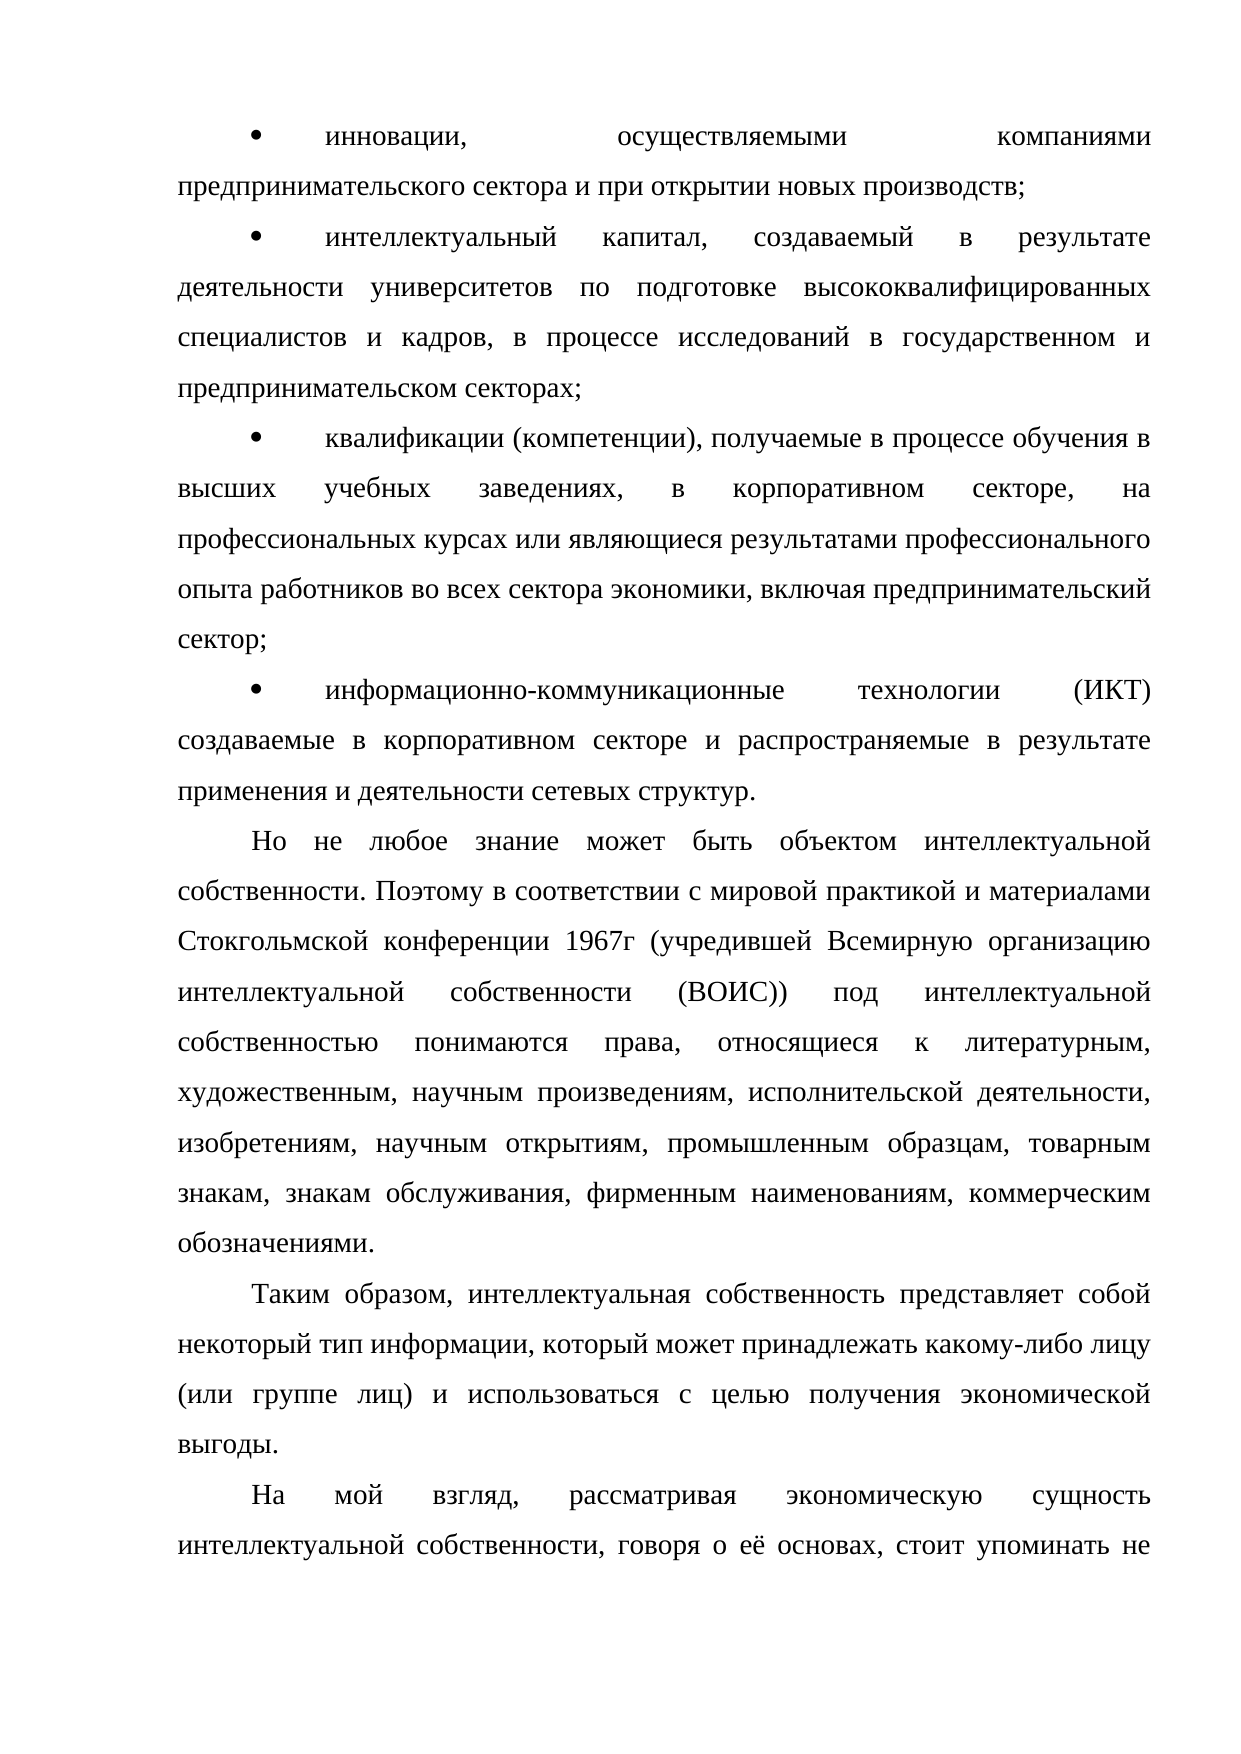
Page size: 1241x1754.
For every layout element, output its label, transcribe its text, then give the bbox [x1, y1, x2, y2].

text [177, 1477, 1152, 1561]
list квалификации (компетенции), получаемые в процессе обучения в высших учебных заведениях, в корпоративном секторе, на профессиональных курсах или являющиеся результатами профессионального опыта работников во всех сектора экономики, включая предпринимательский сектор; [177, 420, 1152, 655]
list инновации, осуществляемыми компаниями предпринимательского сектора и при открытии новых производств; [177, 118, 1152, 202]
text Но не любое знание может быть объектом интеллектуальной собственности. Поэтому в соответствии с мировой практикой и материалами Стокгольмской конференции 1967г (учредившей Всемирную организацию интеллектуальной собственности (ВОИС)) под интеллектуальной собственностью понимаются права, относящиеся к литературным, художественным, научным произведениям, исполнительской деятельности, изобретениям, научным открытиям, промышленным образцам, товарным знакам, знакам обслуживания, фирменным наименованиям, коммерческим обозначениями. [177, 823, 1152, 1259]
list информационно-коммуникационные технологии (ИКТ) создаваемые в корпоративном секторе и распространяемые в результате применения и деятельности сетевых структур. [177, 672, 1152, 806]
list интеллектуальный капитал, создаваемый в результате деятельности университетов по подготовке высококвалифицированных специалистов и кадров, в процессе исследований в государственном и предпринимательском секторах; [177, 219, 1152, 403]
text Таким образом, интеллектуальная собственность представляет собой некоторый тип информации, который может принадлежать какому-либо лицу (или группе лиц) и использоваться с целью получения экономической выгоды. [177, 1276, 1152, 1460]
